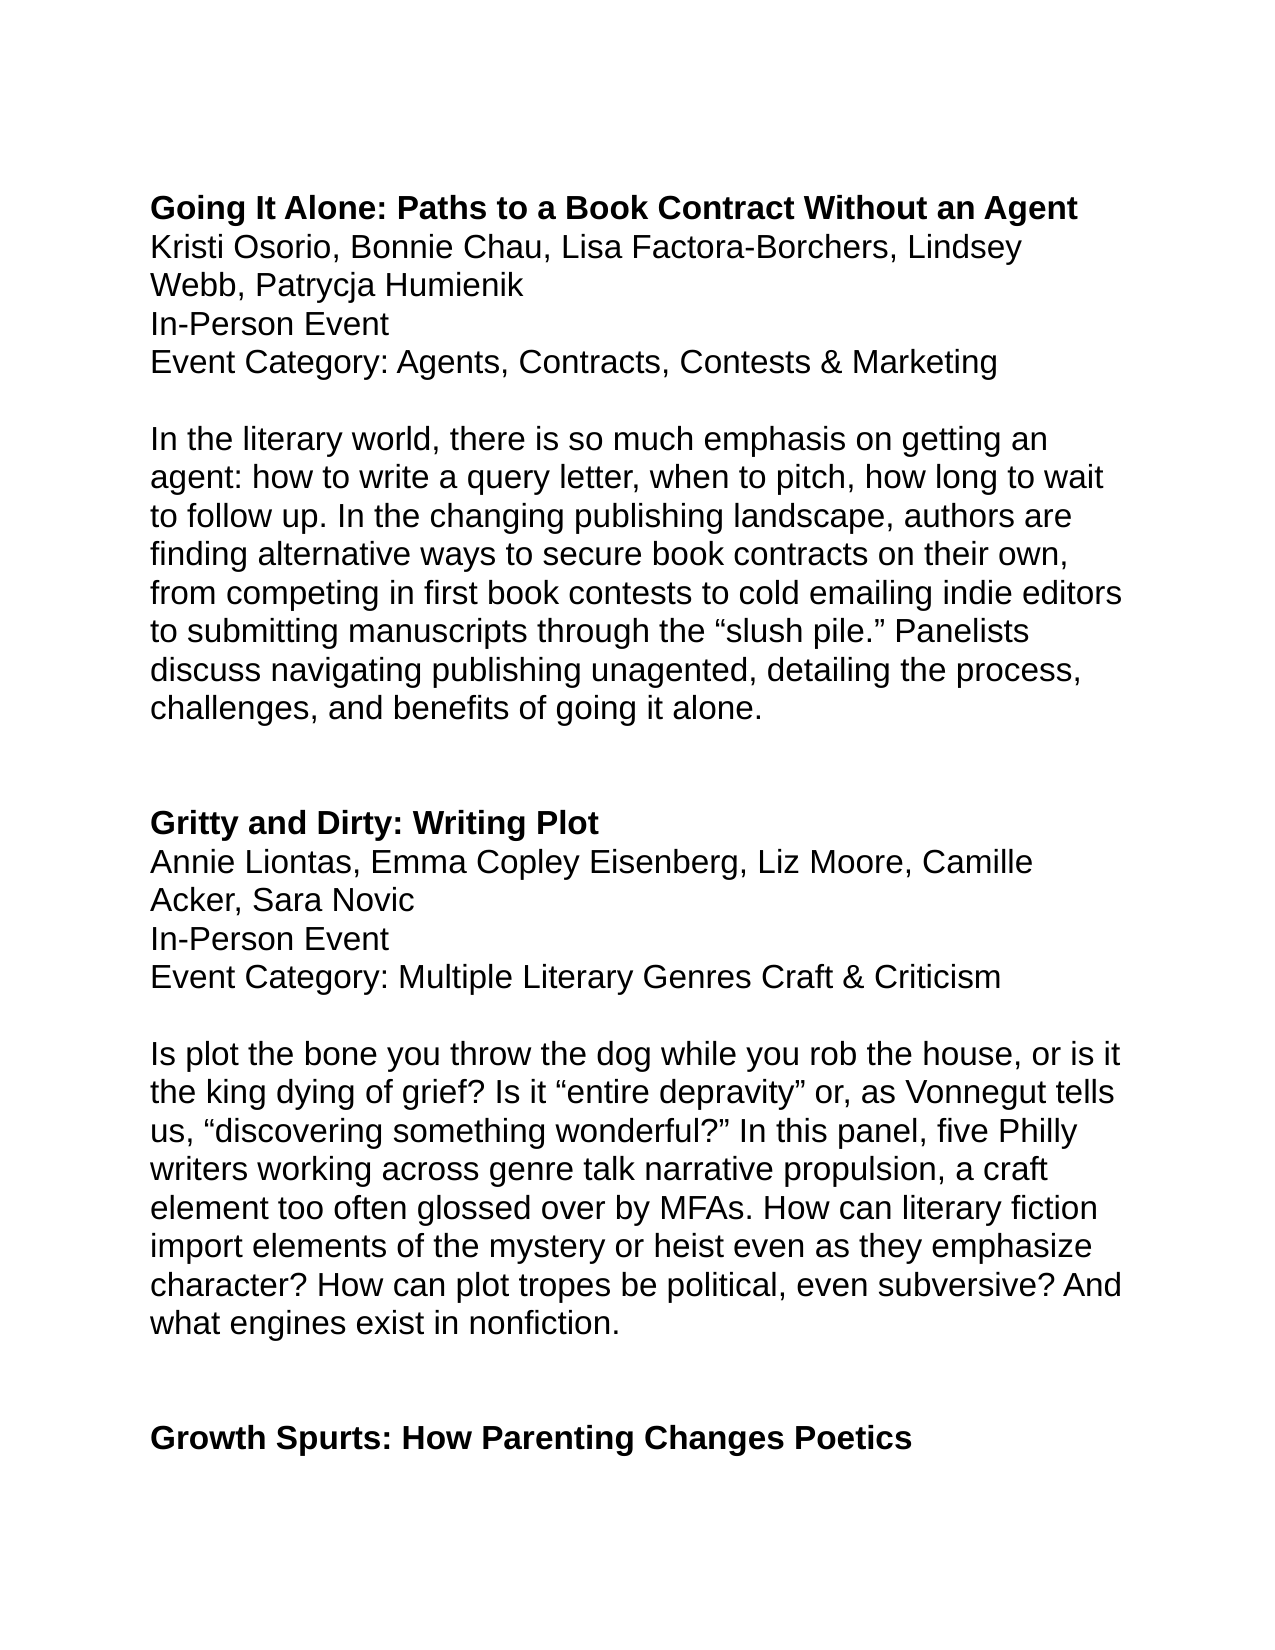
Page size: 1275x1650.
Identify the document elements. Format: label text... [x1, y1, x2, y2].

text In-Person Event [150, 919, 1125, 957]
text Is plot the bone you throw the dog while you rob the house, or is it the king dying of grief? Is it “entire depravity” or, as Vonnegut tells us, “discovering something wonderful?” In this panel, five Philly writers working across genre talk narrative propulsion, a craft element too often glossed over by MFAs. How can literary fiction import elements of the mystery or heist even as they emphasize character? How can plot tropes be political, even subversive? And what engines exist in nonfiction. [150, 1034, 1125, 1342]
text Going It Alone: Paths to a Book Contract Without an Agent [150, 188, 1125, 227]
text Event Category: Multiple Literary Genres Craft & Criticism [150, 957, 1125, 996]
text Annie Liontas, Emma Copley Eisenberg, Liz Moore, Camille Acker, Sara Novic [150, 842, 1125, 919]
text In the literary world, there is so much emphasis on getting an agent: how to write a query letter, when to pitch, how long to wait to follow up. In the changing publishing landscape, authors are finding alternative ways to secure book contracts on their own, from competing in first book contests to cold emailing indie editors to submitting manuscripts through the “slush pile.” Panelists discuss navigating publishing unagented, detailing the process, challenges, and benefits of going it alone. [150, 419, 1125, 727]
text Gritty and Dirty: Writing Plot [150, 803, 1125, 842]
text Kristi Osorio, Bonnie Chau, Lisa Factora-Borchers, Lindsey Webb, Patrycja Humienik [150, 227, 1125, 304]
text In-Person Event [150, 304, 1125, 342]
text Event Category: Agents, Contracts, Contests & Marketing [150, 342, 1125, 381]
text Growth Spurts: How Parenting Changes Poetics [150, 1418, 1125, 1457]
